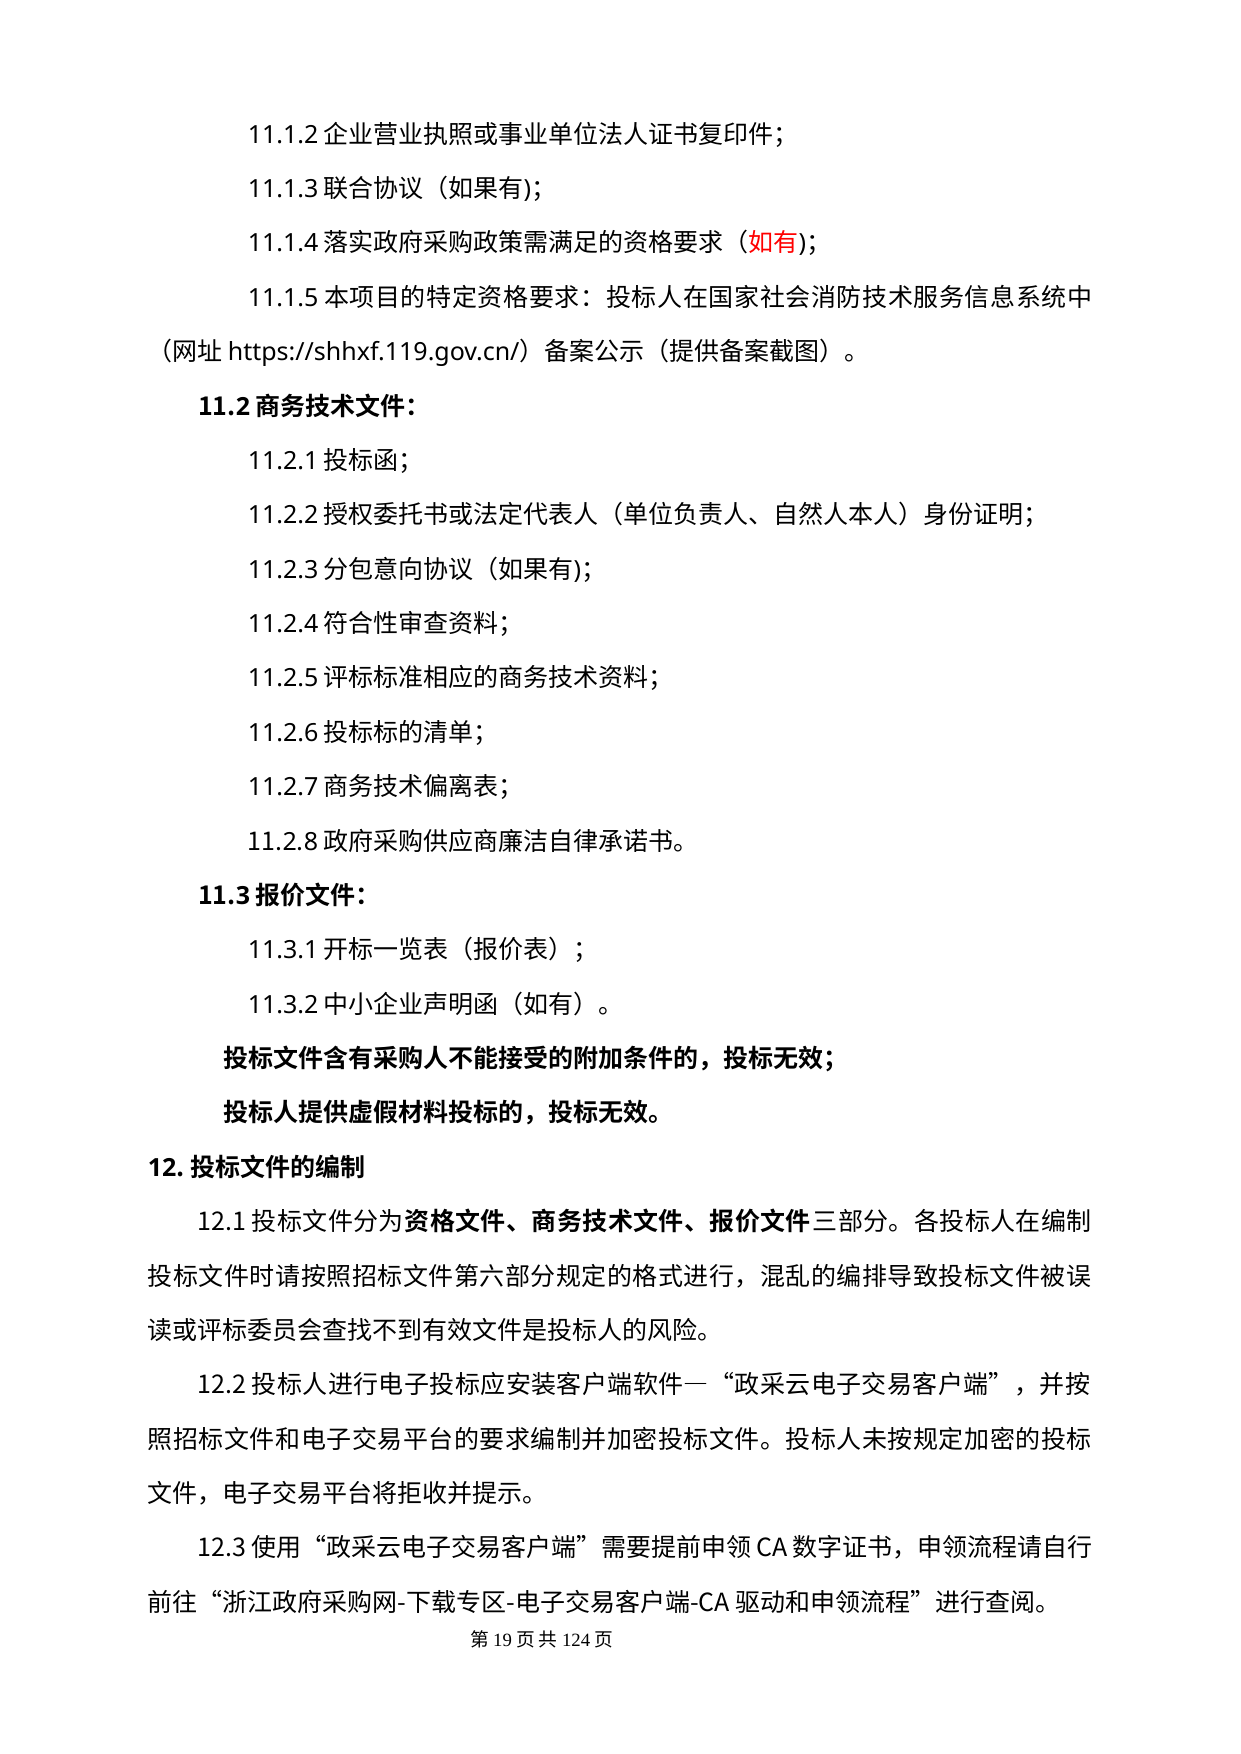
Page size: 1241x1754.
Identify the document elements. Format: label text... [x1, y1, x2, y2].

text 11.1.2企业营业执照或事业单位法人证书复印件； [148, 114, 1092, 150]
text 11.2.6投标标的清单； [148, 712, 1092, 748]
text 11.1.5本项目的特定资格要求：投标人在国家社会消防技术服务信息系统中（网址https://shhxf.119.gov.cn/）备案公示（提供备案截图）。 [148, 277, 1092, 368]
text 11.3.1开标一览表（报价表）； [148, 930, 1092, 966]
text 投标文件含有采购人不能接受的附加条件的，投标无效； [148, 1038, 1092, 1075]
text 11.2.4符合性审查资料； [148, 603, 1092, 640]
text 11.2.3分包意向协议（如果有)； [148, 549, 1092, 585]
text 11.2 商务技术文件： [148, 386, 1092, 422]
text 11.2.5评标标准相应的商务技术资料； [148, 658, 1092, 694]
text 11.3.2中小企业声明函（如有）。 [148, 984, 1092, 1020]
text 11.1.4落实政府采购政策需满足的资格要求（如有)； [148, 223, 1092, 259]
text 11.2.1投标函； [148, 440, 1092, 477]
text 12. 投标文件的编制 [148, 1147, 1092, 1183]
text 12.3使用“政采云电子交易客户端”需要提前申领CA数字证书，申领流程请自行前往“浙江政府采购网-下载专区-电子交易客户端-CA驱动和申领流程”进行查阅。 [148, 1528, 1092, 1618]
text 12.2投标人进行电子投标应安装客户端软件—“政采云电子交易客户端”，并按照招标文件和电子交易平台的要求编制并加密投标文件。投标人未按规定加密的投标文件，电子交易平台将拒收并提示。 [148, 1365, 1092, 1510]
text 投标人提供虚假材料投标的，投标无效。 [148, 1093, 1092, 1129]
text 11.2.8政府采购供应商廉洁自律承诺书。 [148, 821, 1092, 857]
text 11.2.7商务技术偏离表； [148, 767, 1092, 803]
text 11.2.2授权委托书或法定代表人（单位负责人、自然人本人）身份证明； [148, 495, 1092, 531]
text 12.1投标文件分为资格文件、商务技术文件、报价文件三部分。各投标人在编制投标文件时请按照招标文件第六部分规定的格式进行，混乱的编排导致投标文件被误读或评标委员会查找不到有效文件是投标人的风险。 [148, 1202, 1092, 1347]
text 11.1.3联合协议（如果有)； [148, 168, 1092, 205]
text 11.3报价文件： [148, 875, 1092, 912]
